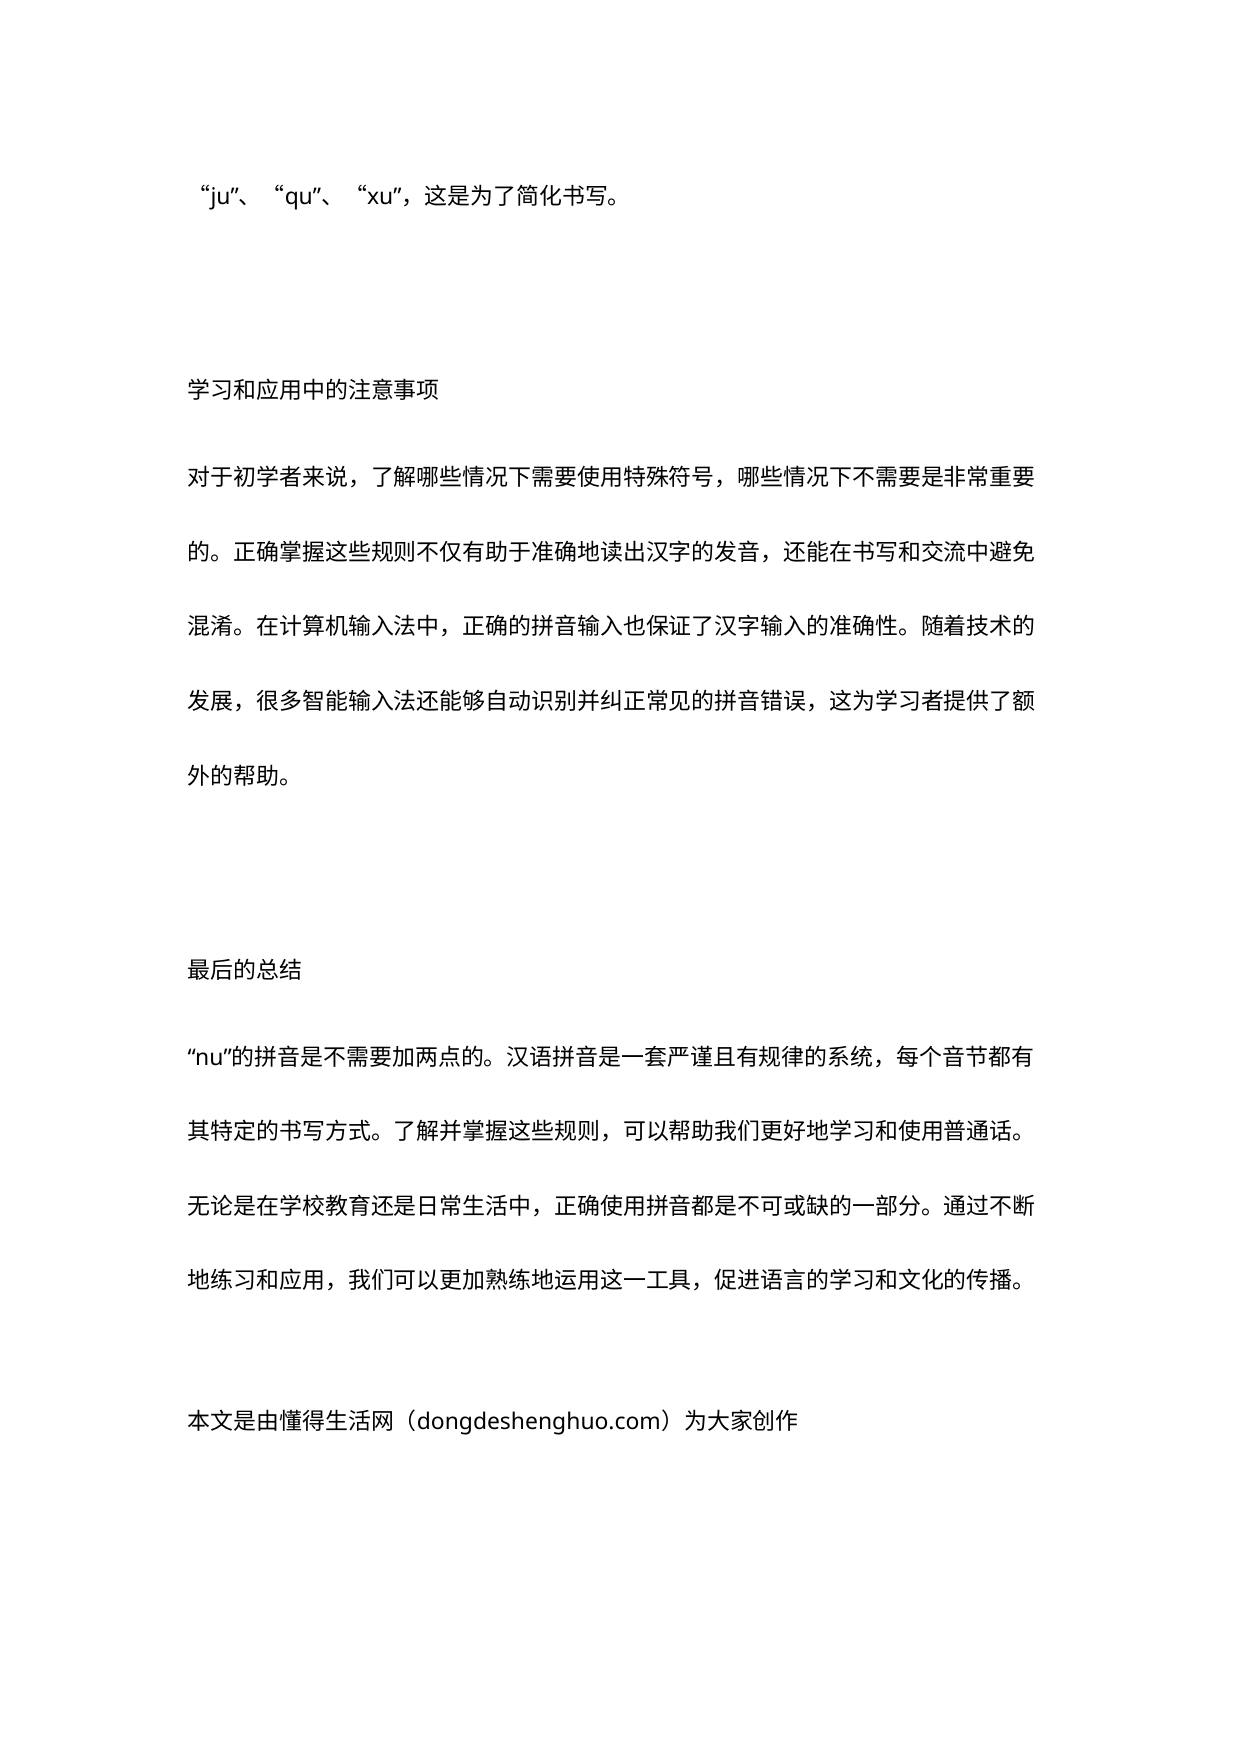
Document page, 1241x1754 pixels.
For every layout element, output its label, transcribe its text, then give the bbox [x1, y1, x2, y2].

text 学习和应用中的注意事项 [187, 356, 1053, 421]
text “nu”的拼音是不需要加两点的。汉语拼音是一套严谨且有规律的系统，每个音节都有其特定的书写方式。了解并掌握这些规则，可以帮助我们更好地学习和使用普通话。无论是在学校教育还是日常生活中，正确使用拼音都是不可或缺的一部分。通过不断地练习和应用，我们可以更加熟练地运用这一工具，促进语言的学习和文化的传播。 [187, 1022, 1053, 1312]
text 最后的总结 [187, 936, 1053, 1001]
text 本文是由懂得生活网（dongdeshenghuo.com）为大家创作 [187, 1387, 1053, 1452]
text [187, 162, 1053, 227]
text 对于初学者来说，了解哪些情况下需要使用特殊符号，哪些情况下不需要是非常重要的。正确掌握这些规则不仅有助于准确地读出汉字的发音，还能在书写和交流中避免混淆。在计算机输入法中，正确的拼音输入也保证了汉字输入的准确性。随着技术的发展，很多智能输入法还能够自动识别并纠正常见的拼音错误，这为学习者提供了额外的帮助。 [187, 443, 1053, 807]
